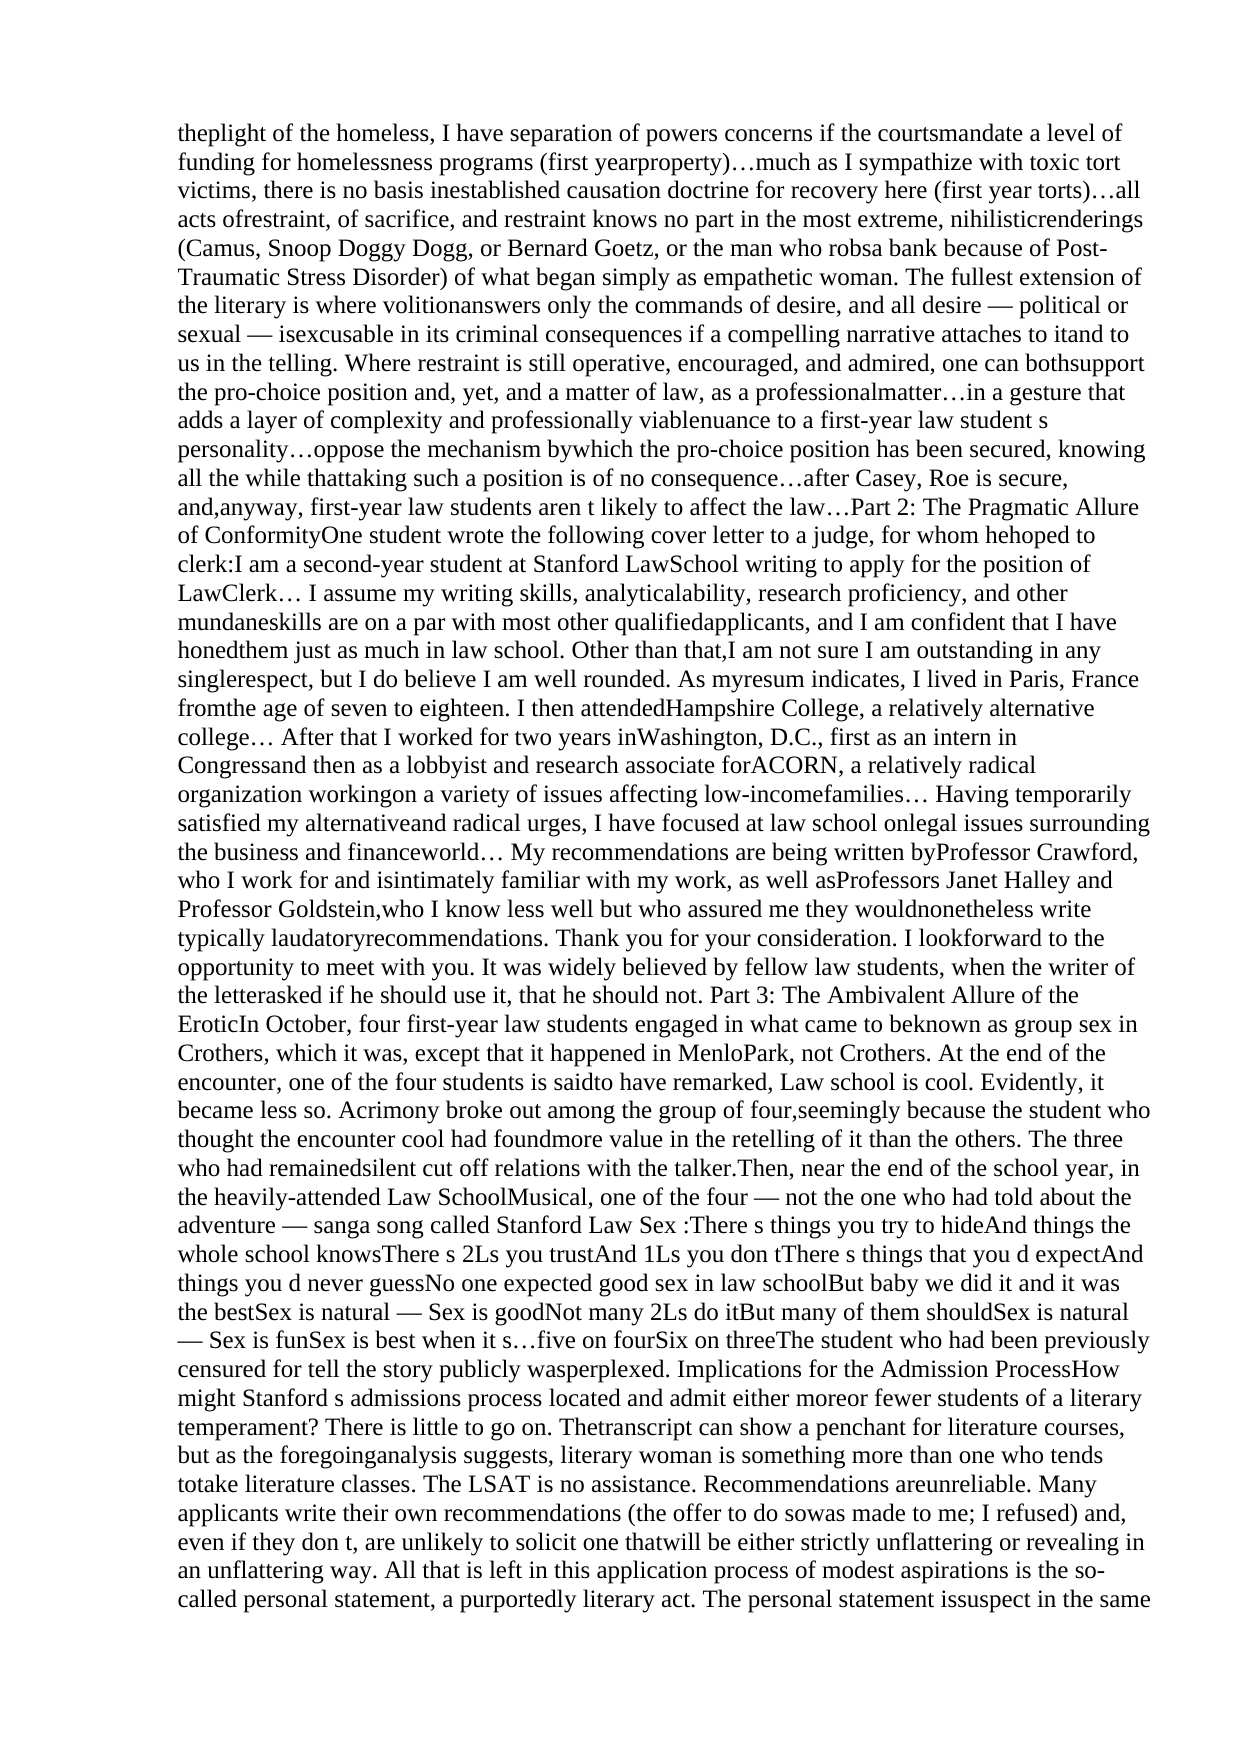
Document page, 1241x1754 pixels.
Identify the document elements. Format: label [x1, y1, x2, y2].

text [177, 118, 1152, 1613]
